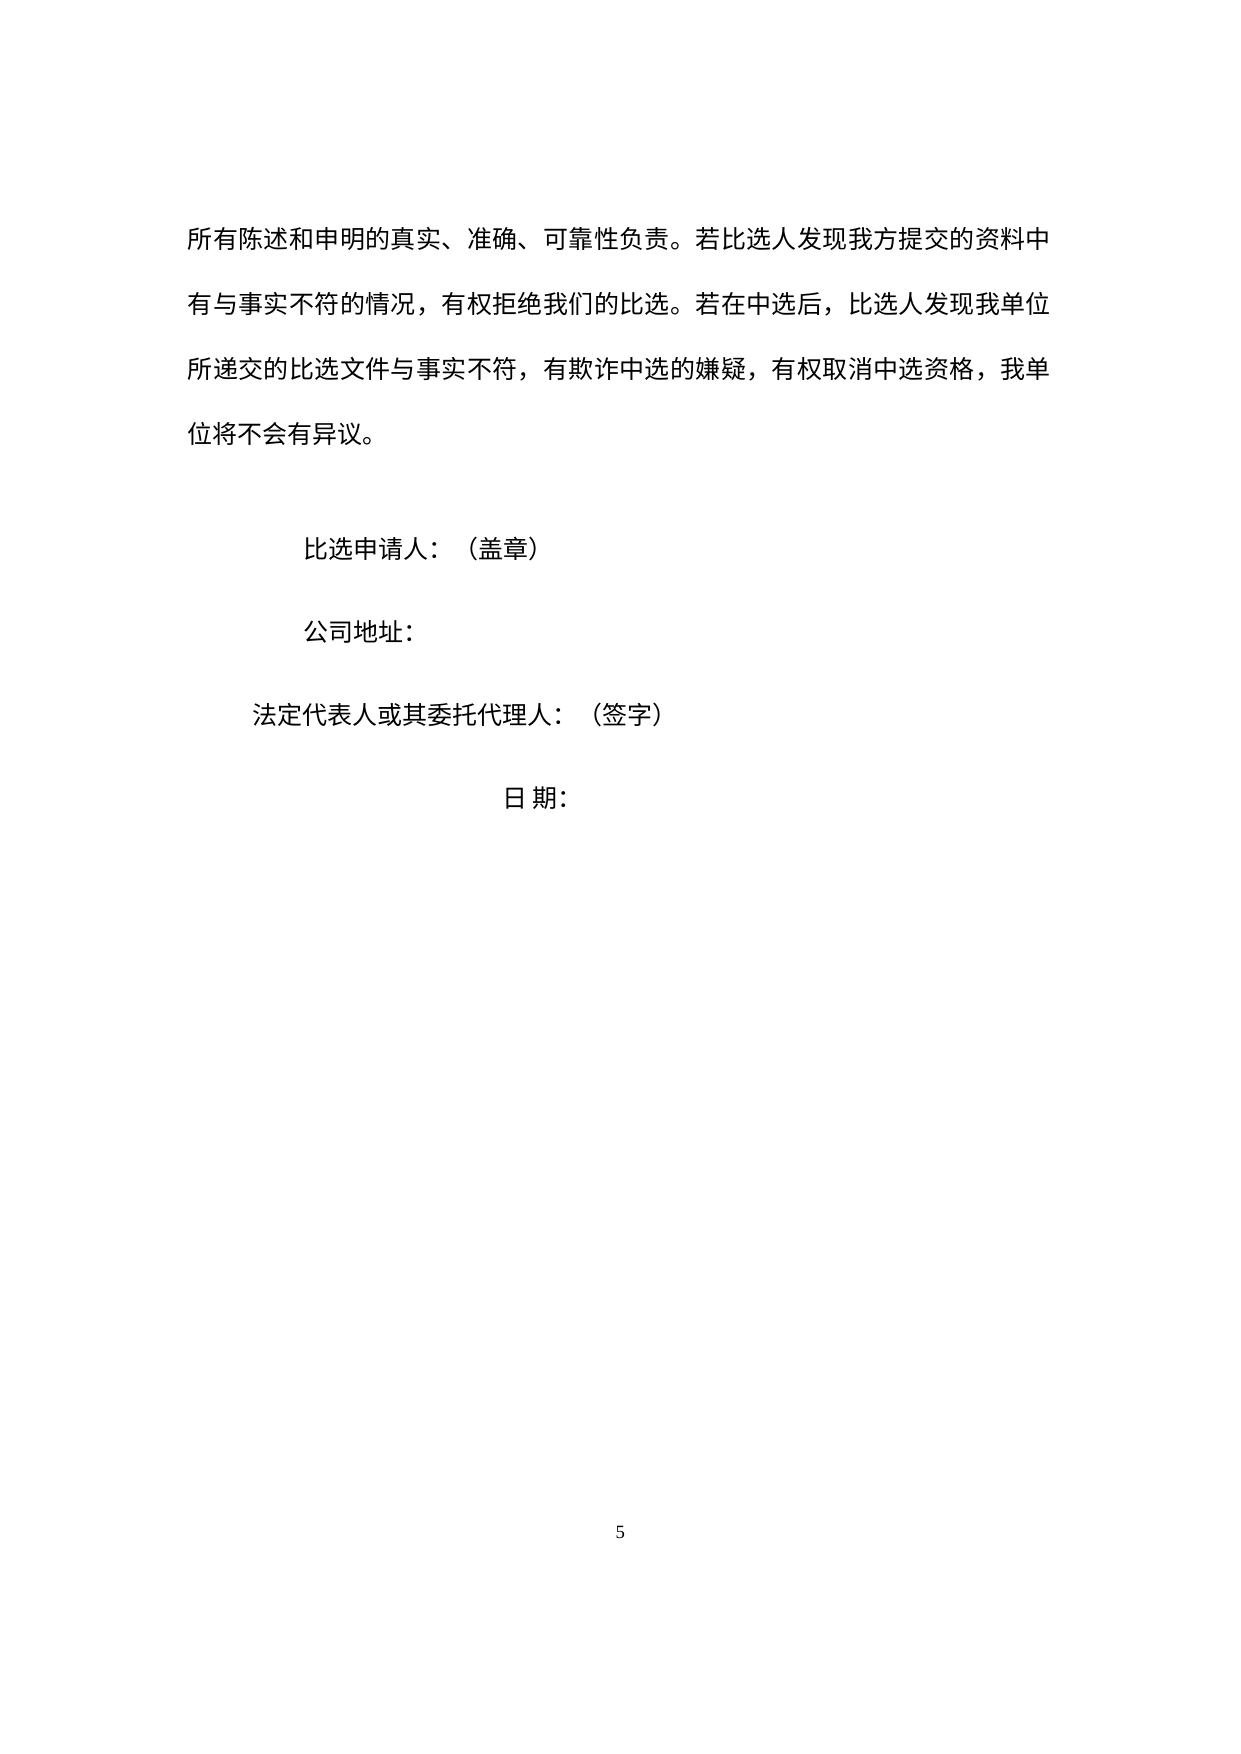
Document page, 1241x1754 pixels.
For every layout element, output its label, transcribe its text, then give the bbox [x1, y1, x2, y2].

text 法定代表人或其委托代理人：（签字） [187, 681, 1053, 746]
text 日 期： [31, 764, 1053, 829]
text 公司地址： [187, 598, 1053, 663]
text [187, 205, 1053, 465]
text 比选申请人：（盖章） [187, 515, 1053, 580]
